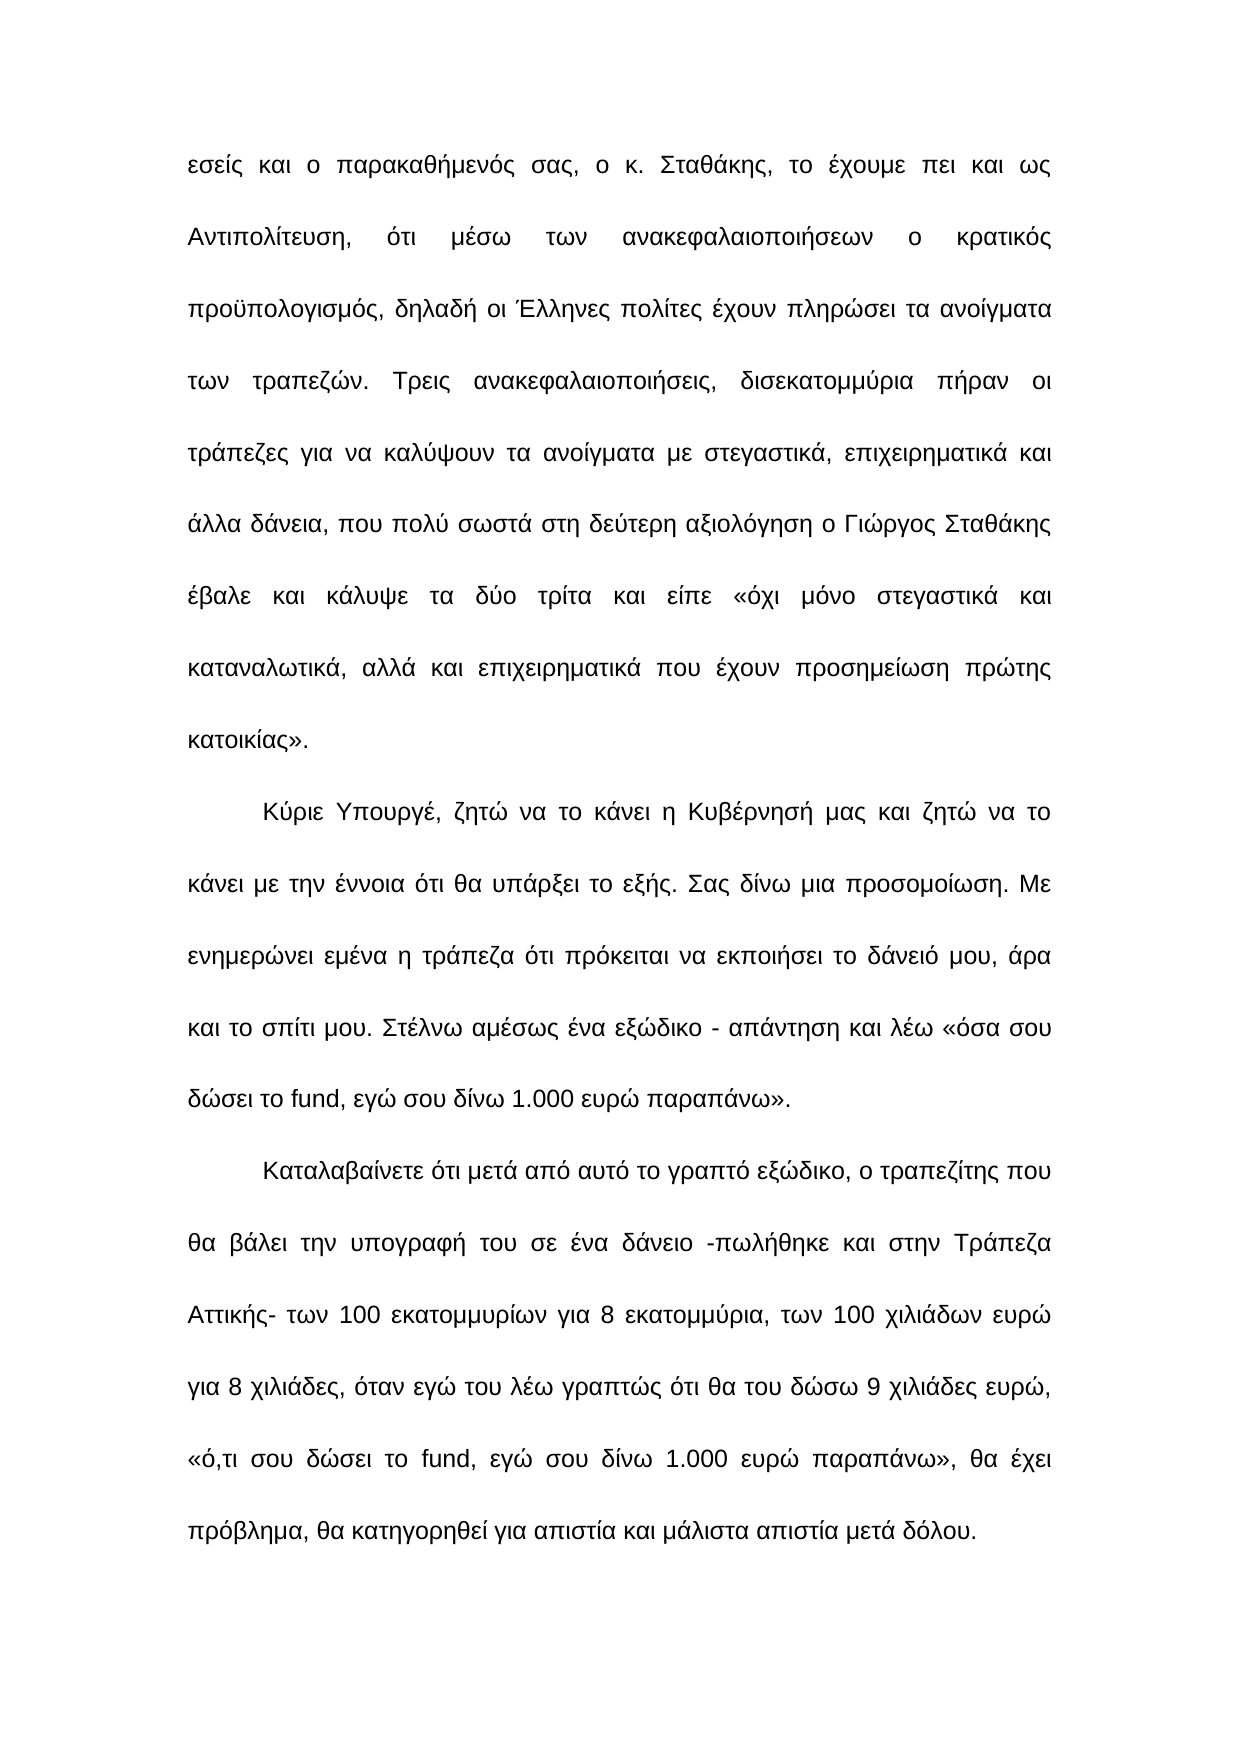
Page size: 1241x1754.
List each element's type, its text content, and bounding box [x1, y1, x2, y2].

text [187, 150, 1053, 754]
text Κύριε Υπουργέ, ζητώ να το κάνει η Κυβέρνησή μας και ζητώ να το κάνει με την έννοια ότι θα υπάρξει το εξής. Σας δίνω μια προσομοίωση. Με ενημερώνει εμένα η τράπεζα ότι πρόκειται να εκποιήσει το δάνειό μου, άρα και το σπίτι μου. Στέλνω αμέσως ένα εξώδικο - απάντηση και λέω «όσα σου δώσει το fund, εγώ σου δίνω 1.000 ευρώ παραπάνω». [187, 797, 1053, 1113]
text Καταλαβαίνετε ότι μετά από αυτό το γραπτό εξώδικο, ο τραπεζίτης που θα βάλει την υπογραφή του σε ένα δάνειο -πωλήθηκε και στην Τράπεζα Αττικής- των 100 εκατομμυρίων για 8 εκατομμύρια, των 100 χιλιάδων ευρώ για 8 χιλιάδες, όταν εγώ του λέω γραπτώς ότι θα του δώσω 9 χιλιάδες ευρώ, «ό,τι σου δώσει το fund, εγώ σου δίνω 1.000 ευρώ παραπάνω», θα έχει πρόβλημα, θα κατηγορηθεί για απιστία και μάλιστα απιστία μετά δόλου. [187, 1156, 1053, 1544]
